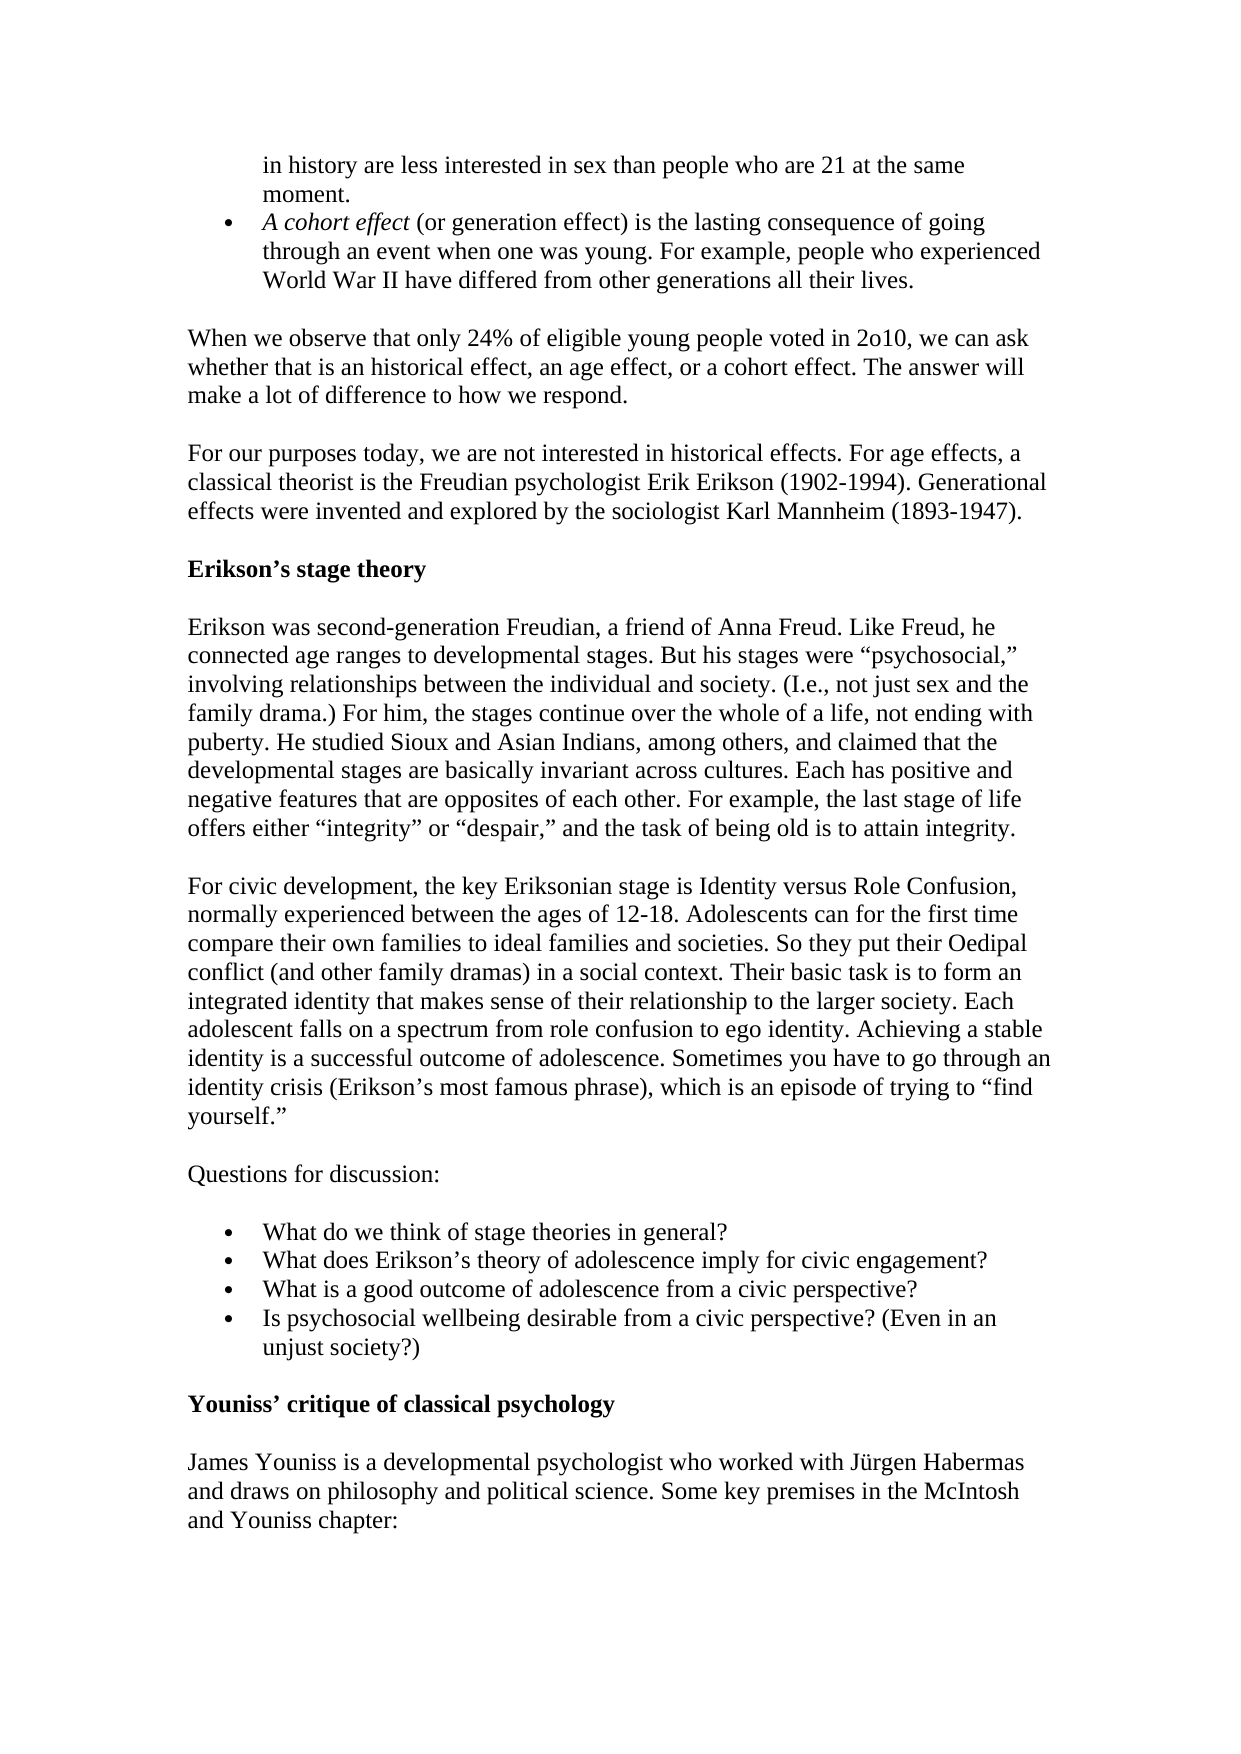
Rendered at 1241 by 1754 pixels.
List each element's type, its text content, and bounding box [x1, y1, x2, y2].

text James Youniss is a developmental psychologist who worked with Jürgen Habermas and draws on philosophy and political science. Some key premises in the McIntosh and Youniss chapter: [187, 1447, 1053, 1534]
list What do we think of stage theories in general? [225, 1217, 1053, 1245]
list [225, 150, 1053, 207]
text Questions for discussion: [187, 1159, 1053, 1187]
text For our purposes today, we are not interested in historical effects. For age effects, a classical theorist is the Freudian psychologist Erik Erikson (1902-1994). Generational effects were invented and explored by the sociologist Karl Mannheim (1893-1947). [187, 438, 1053, 524]
list What does Erikson’s theory of adolescence imply for civic engagement? [225, 1245, 1053, 1274]
text When we observe that only 24% of eligible young people voted in 2o10, we can ask whether that is an historical effect, an age effect, or a cohort effect. The answer will make a lot of difference to how we respond. [187, 323, 1053, 409]
text Erikson’s stage theory [187, 554, 1053, 582]
text Erikson was second-generation Freudian, a friend of Anna Freud. Like Freud, he connected age ranges to developmental stages. But his stages were “psychosocial,” involving relationships between the individual and society. (I.e., not just sex and the family drama.) For him, the stages continue over the whole of a life, not ending with puberty. He studied Sioux and Asian Indians, among others, and claimed that the developmental stages are basically invariant across cultures. Each has positive and negative features that are opposites of each other. For example, the last stage of life offers either “integrity” or “despair,” and the task of being old is to attain integrity. [187, 612, 1053, 842]
list Is psychosocial wellbeing desirable from a civic perspective? (Even in an unjust society?) [225, 1303, 1053, 1360]
list A cohort effect (or generation effect) is the lasting consequence of going through an event when one was young. For example, people who experienced World War II have differed from other generations all their lives. [225, 207, 1053, 294]
text For civic development, the key Eriksonian stage is Identity versus Role Confusion, normally experienced between the ages of 12-18. Adolescents can for the first time compare their own families to ideal families and societies. So they put their Oedipal conflict (and other family dramas) in a social context. Their basic task is to form an integrated identity that makes sense of their relationship to the larger society. Each adolescent falls on a spectrum from role confusion to ego identity. Achieving a stable identity is a successful outcome of adolescence. Sometimes you have to go through an identity crisis (Erikson’s most famous phrase), which is an episode of trying to “find yourself.” [187, 871, 1053, 1129]
list What is a good outcome of adolescence from a civic perspective? [225, 1274, 1053, 1303]
text Youniss’ critique of classical psychology [187, 1389, 1053, 1418]
